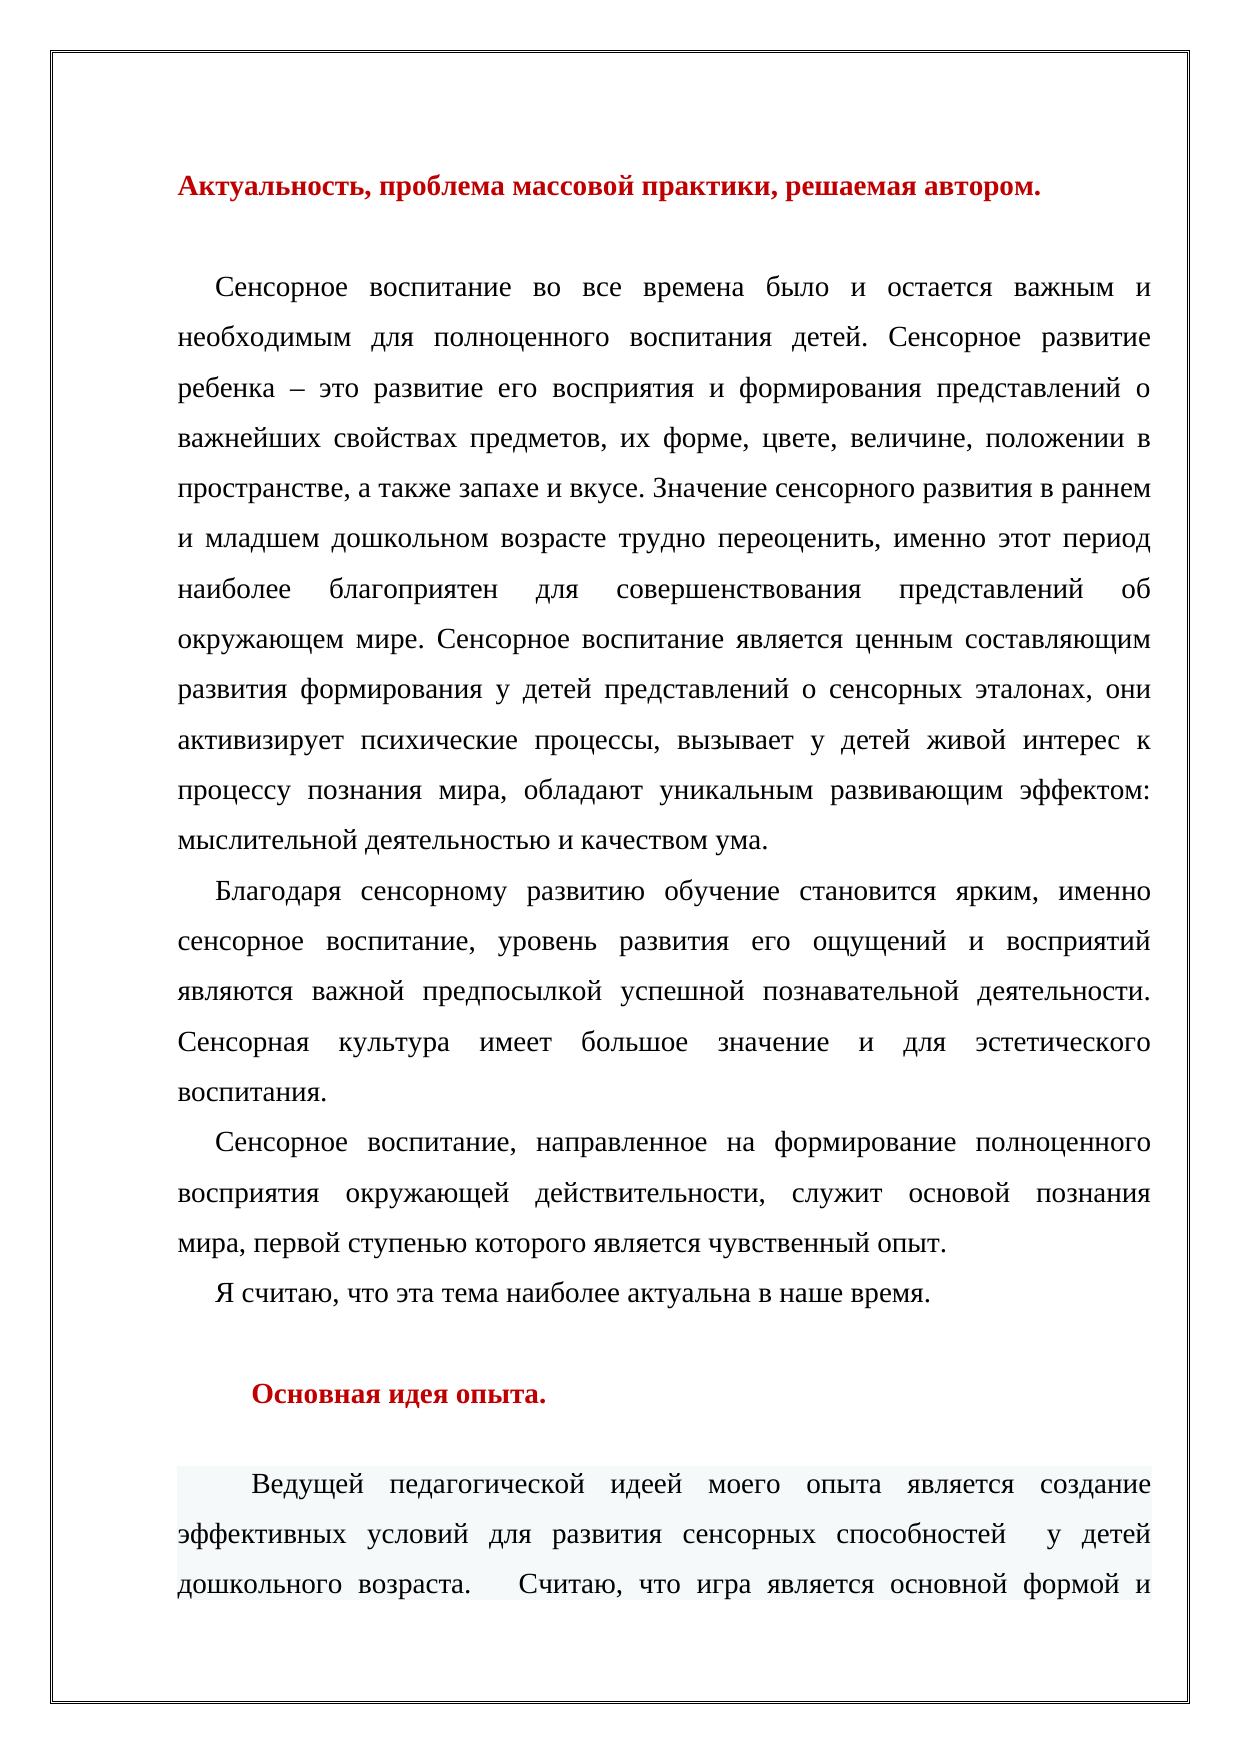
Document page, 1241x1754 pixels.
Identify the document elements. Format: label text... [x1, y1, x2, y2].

text Сенсорное воспитание, направленное на формирование полноценного восприятия окружающей действительности, служит основой познания мира, первой ступенью которого является чувственный опыт. [177, 1124, 1152, 1258]
text Актуальность, проблема массовой практики, решаемая автором. [177, 168, 1152, 202]
text Основная идея опыта. [177, 1376, 1152, 1409]
text Благодаря сенсорному развитию обучение становится ярким, именно сенсорное воспитание, уровень развития его ощущений и восприятий являются важной предпосылкой успешной познавательной деятельности. Сенсорная культура имеет большое значение и для эстетического воспитания. [177, 873, 1152, 1108]
text Я считаю, что эта тема наиболее актуальна в наше время. [177, 1275, 1152, 1309]
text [177, 1466, 1152, 1600]
text Сенсорное воспитание во все времена было и остается важным и необходимым для полноценного воспитания детей. Сенсорное развитие ребенка – это развитие его восприятия и формирования представлений о важнейших свойствах предметов, их форме, цвете, величине, положении в пространстве, а также запахе и вкусе. Значение сенсорного развития в раннем и младшем дошкольном возрасте трудно переоценить, именно этот период наиболее благоприятен для совершенствования представлений об окружающем мире. Сенсорное воспитание является ценным составляющим развития формирования у детей представлений о сенсорных эталонах, они активизирует психические процессы, вызывает у детей живой интерес к процессу познания мира, обладают уникальным развивающим эффектом: мыслительной деятельностью и качеством ума. [177, 269, 1152, 856]
